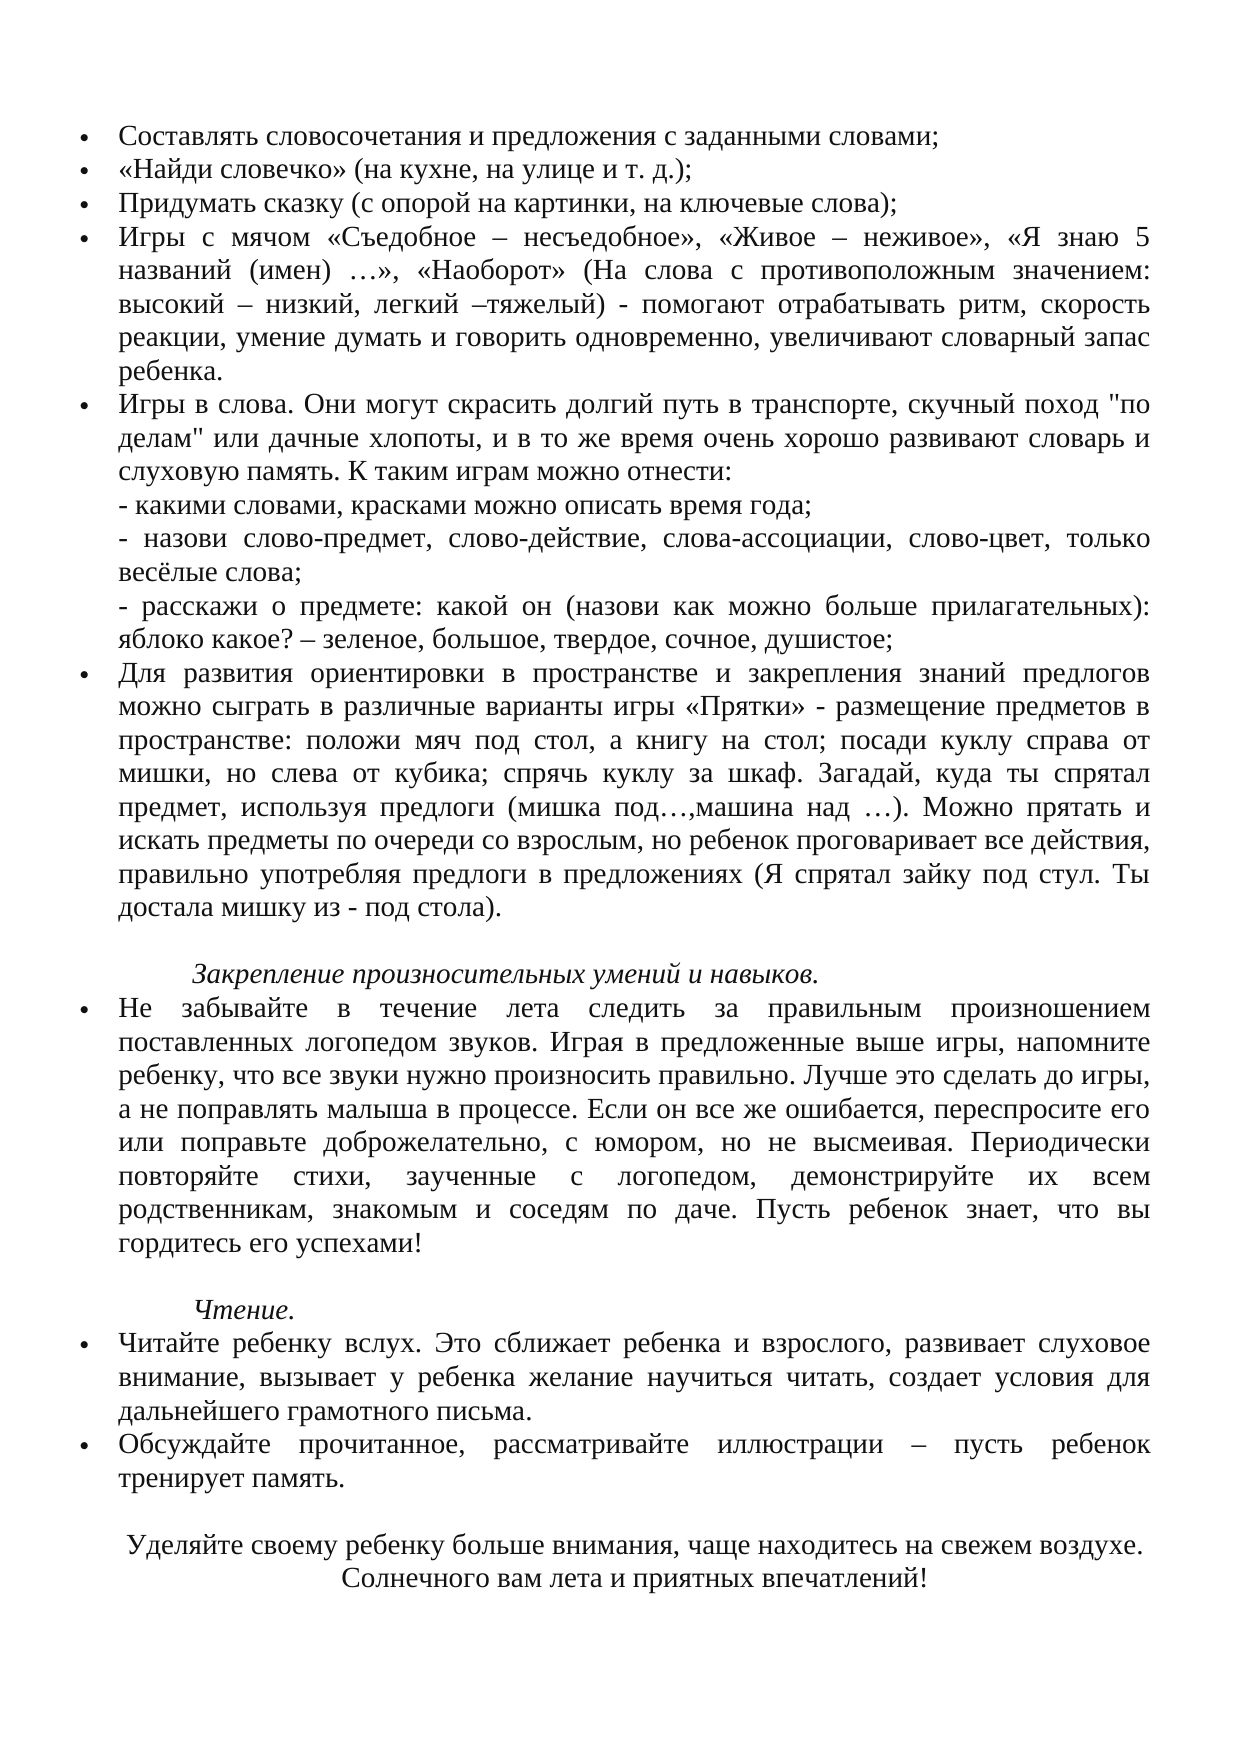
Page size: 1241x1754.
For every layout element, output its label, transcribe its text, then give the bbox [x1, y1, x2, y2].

list Игры в слова. Они могут скрасить долгий путь в транспорте, скучный поход "по делам" или дачные хлопоты, и в то же время очень хорошо развивают словарь и слуховую память. К таким играм можно отнести: [81, 386, 1152, 487]
text - назови слово-предмет, слово-действие, слова-ассоциации, слово-цвет, только весёлые слова; [118, 521, 1152, 588]
list Обсуждайте прочитанное, рассматривайте иллюстрации – пусть ребенок тренирует память. [81, 1426, 1152, 1493]
text - расскажи о предмете: какой он (назови как можно больше прилагательных): яблоко какое? – зеленое, большое, твердое, сочное, душистое; [118, 588, 1152, 655]
text Закрепление произносительных умений и навыков. [118, 957, 1152, 990]
list Читайте ребенку вслух. Это сближает ребенка и взрослого, развивает слуховое внимание, вызывает у ребенка желание научиться читать, создает условия для дальнейшего грамотного письма. [81, 1326, 1152, 1426]
list Игры с мячом «Съедобное – несъедобное», «Живое – неживое», «Я знаю 5 названий (имен) …», «Наоборот» (На слова с противоположным значением: высокий – низкий, легкий –тяжелый) - помогают отрабатывать ритм, скорость реакции, умение думать и говорить одновременно, увеличивают словарный запас ребенка. [81, 219, 1152, 386]
text Уделяйте своему ребенку больше внимания, чаще находитесь на свежем воздухе. [118, 1527, 1152, 1560]
list Для развития ориентировки в пространстве и закрепления знаний предлогов можно сыграть в различные варианты игры «Прятки» - размещение предметов в пространстве: положи мяч под стол, а книгу на стол; посади куклу справа от мишки, но слева от кубика; спрячь куклу за шкаф. Загадай, куда ты спрятал предмет, используя предлоги (мишка под…,машина над …). Можно прятать и искать предметы по очереди со взрослым, но ребенок проговаривает все действия, правильно употребляя предлоги в предложениях (Я спрятал зайку под стул. Ты достала мишку из - под стола). [81, 655, 1152, 923]
text Чтение. [118, 1292, 1152, 1326]
text Солнечного вам лета и приятных впечатлений! [118, 1560, 1152, 1594]
list Придумать сказку (с опорой на картинки, на ключевые слова); [81, 185, 1152, 219]
text - какими словами, красками можно описать время года; [118, 487, 1152, 521]
list Не забывайте в течение лета следить за правильным произношением поставленных логопедом звуков. Играя в предложенные выше игры, напомните ребенку, что все звуки нужно произносить правильно. Лучше это сделать до игры, а не поправлять малыша в процессе. Если он все же ошибается, переспросите его или поправьте доброжелательно, с юмором, но не высмеивая. Периодически повторяйте стихи, заученные с логопедом, демонстрируйте их всем родственникам, знакомым и соседям по даче. Пусть ребенок знает, что вы гордитесь его успехами! [81, 990, 1152, 1258]
list «Найди словечко» (на кухне, на улице и т. д.); [81, 152, 1152, 185]
list Составлять словосочетания и предложения с заданными словами; [81, 118, 1152, 152]
